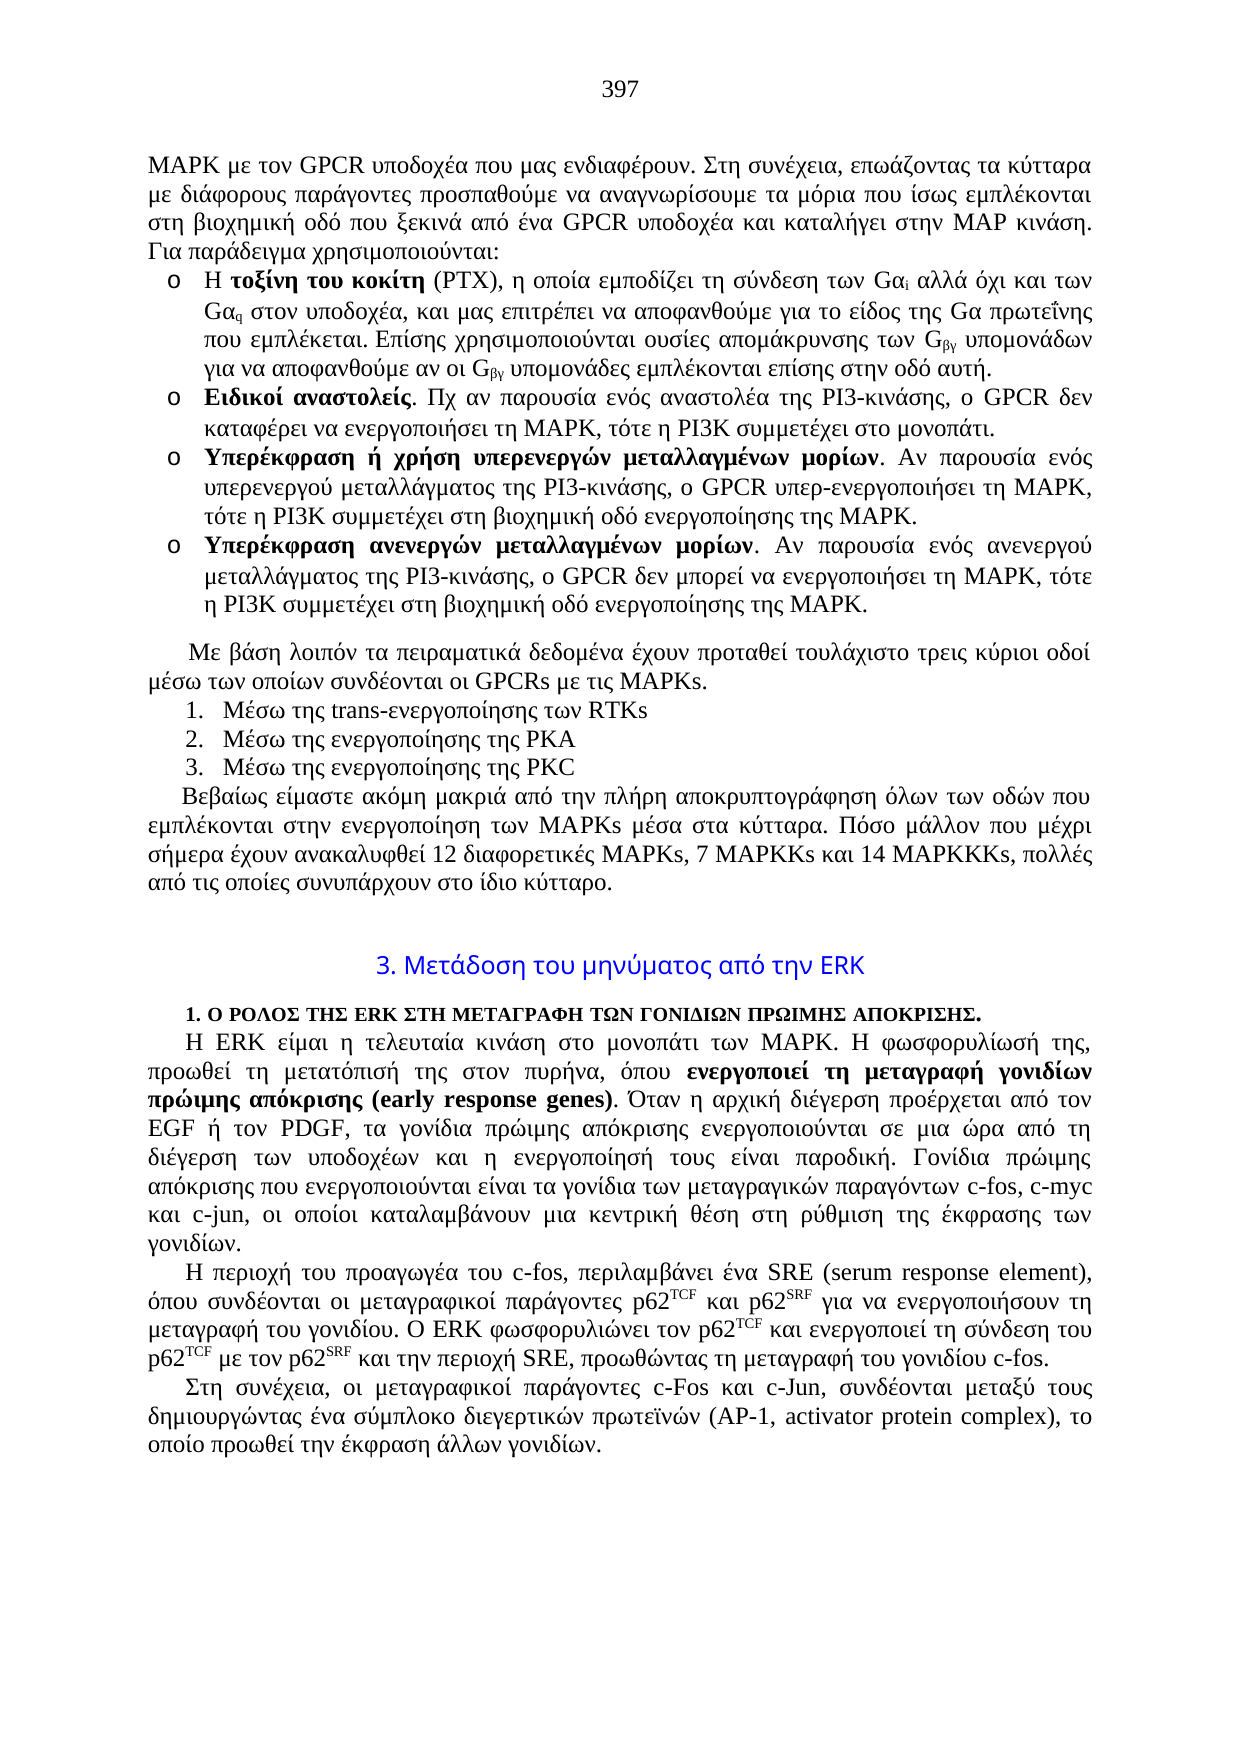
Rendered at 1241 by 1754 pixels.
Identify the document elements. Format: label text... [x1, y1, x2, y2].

list Μέσω της ενεργοποίησης της PKC [185, 752, 1092, 781]
list Μέσω της ενεργοποίησης της ΡΚΑ [185, 724, 1092, 752]
text 1. ο ρολοσ της erk στη μεταγραφη των γονιδιων πρωιμησ αποκρισησ. [148, 998, 1092, 1027]
list Ειδικοί αναστολείς. Πχ αν παρουσία ενός αναστολέα της ΡΙ3-κινάσης, ο GPCR δεν καταφέρει να ενεργοποιήσει τη ΜΑΡΚ, τότε η PI3Κ συμμετέχει στο μονοπάτι. [166, 382, 1092, 442]
text Στη συνέχεια, οι μεταγραφικοί παράγοντες c-Fos και c-Jun, συνδέονται μεταξύ τους δημιουργώντας ένα σύμπλοκο διεγερτικών πρωτεϊνών (ΑΡ-1, activator protein complex), το οποίο προωθεί την έκφραση άλλων γονιδίων. [148, 1372, 1092, 1458]
list Μέσω της trans-ενεργοποίησης των RTKs [185, 695, 1092, 724]
text Βεβαίως είμαστε ακόμη μακριά από την πλήρη αποκρυπτογράφηση όλων των οδών που εμπλέκονται στην ενεργοποίηση των ΜΑPKs μέσα στα κύτταρα. Πόσο μάλλον που μέχρι σήμερα έχουν ανακαλυφθεί 12 διαφορετικές MAPKs, 7 MAPKKs και 14 MAPKKKs, πολλές από τις οποίες συνυπάρχουν στο ίδιο κύτταρο. [148, 781, 1092, 896]
text Η ERK είμαι η τελευταία κινάση στο μονοπάτι των ΜΑΡΚ. Η φωσφορυλίωσή της, προωθεί τη μετατόπισή της στον πυρήνα, όπου ενεργοποιεί τη μεταγραφή γονιδίων πρώιμης απόκρισης (early response genes). Όταν η αρχική διέγερση προέρχεται από τον EGF ή τον PDGF, τα γονίδια πρώιμης απόκρισης ενεργοποιούνται σε μια ώρα από τη διέγερση των υποδοχέων και η ενεργοποίησή τους είναι παροδική. Γονίδια πρώιμης απόκρισης που ενεργοποιούνται είναι τα γονίδια των μεταγραγικών παραγόντων c-fos, c-myc και c-jun, οι οποίοι καταλαμβάνουν μια κεντρική θέση στη ρύθμιση της έκφρασης των γονιδίων. [148, 1027, 1092, 1257]
text Με βάση λοιπόν τα πειραματικά δεδομένα έχουν προταθεί τουλάχιστο τρεις κύριοι οδοί μέσω των οποίων συνδέονται οι GPCRs με τις MAPKs. [148, 637, 1092, 695]
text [148, 150, 1092, 265]
list Η τοξίνη του κοκίτη (PTX), η οποία εμποδίζει τη σύνδεση των Gαi αλλά όχι και των Gαq στον υποδοχέα, και μας επιτρέπει να αποφανθούμε για το είδος της Gα πρωτεΐνης που εμπλέκεται. Επίσης χρησιμοποιούνται ουσίες απομάκρυνσης των Gβγ υπομονάδων για να αποφανθούμε αν οι Gβγ υπομονάδες εμπλέκονται επίσης στην οδό αυτή. [166, 265, 1092, 382]
list Υπερέκφραση ή χρήση υπερενεργών μεταλλαγμένων μορίων. Αν παρουσία ενός υπερενεργού μεταλλάγματος της ΡΙ3-κινάσης, ο GPCR υπερ-ενεργοποιήσει τη ΜΑΡΚ, τότε η PI3Κ συμμετέχει στη βιοχημική οδό ενεργοποίησης της ΜΑΡΚ. [166, 442, 1092, 530]
text Η περιοχή του προαγωγέα του c-fos, περιλαμβάνει ένα SRE (serum response element), όπου συνδέονται οι μεταγραφικοί παράγοντες p62TCF και p62SRF για να ενεργοποιήσουν τη μεταγραφή του γονιδίου. Ο ERK φωσφορυλιώνει τον p62TCF και ενεργοποιεί τη σύνδεση του p62TCF με τον p62SRF και την περιοχή SRE, προωθώντας τη μεταγραφή του γονιδίου c-fos. [148, 1257, 1092, 1372]
text 3. Μετάδοση του μηνύματος από την ERK [148, 947, 1092, 981]
list Υπερέκφραση ανενεργών μεταλλαγμένων μορίων. Αν παρουσία ενός ανενεργού μεταλλάγματος της ΡΙ3-κινάσης, ο GPCR δεν μπορεί να ενεργοποιήσει τη ΜΑΡΚ, τότε η PI3Κ συμμετέχει στη βιοχημική οδό ενεργοποίησης της ΜΑΡΚ. [166, 530, 1092, 618]
